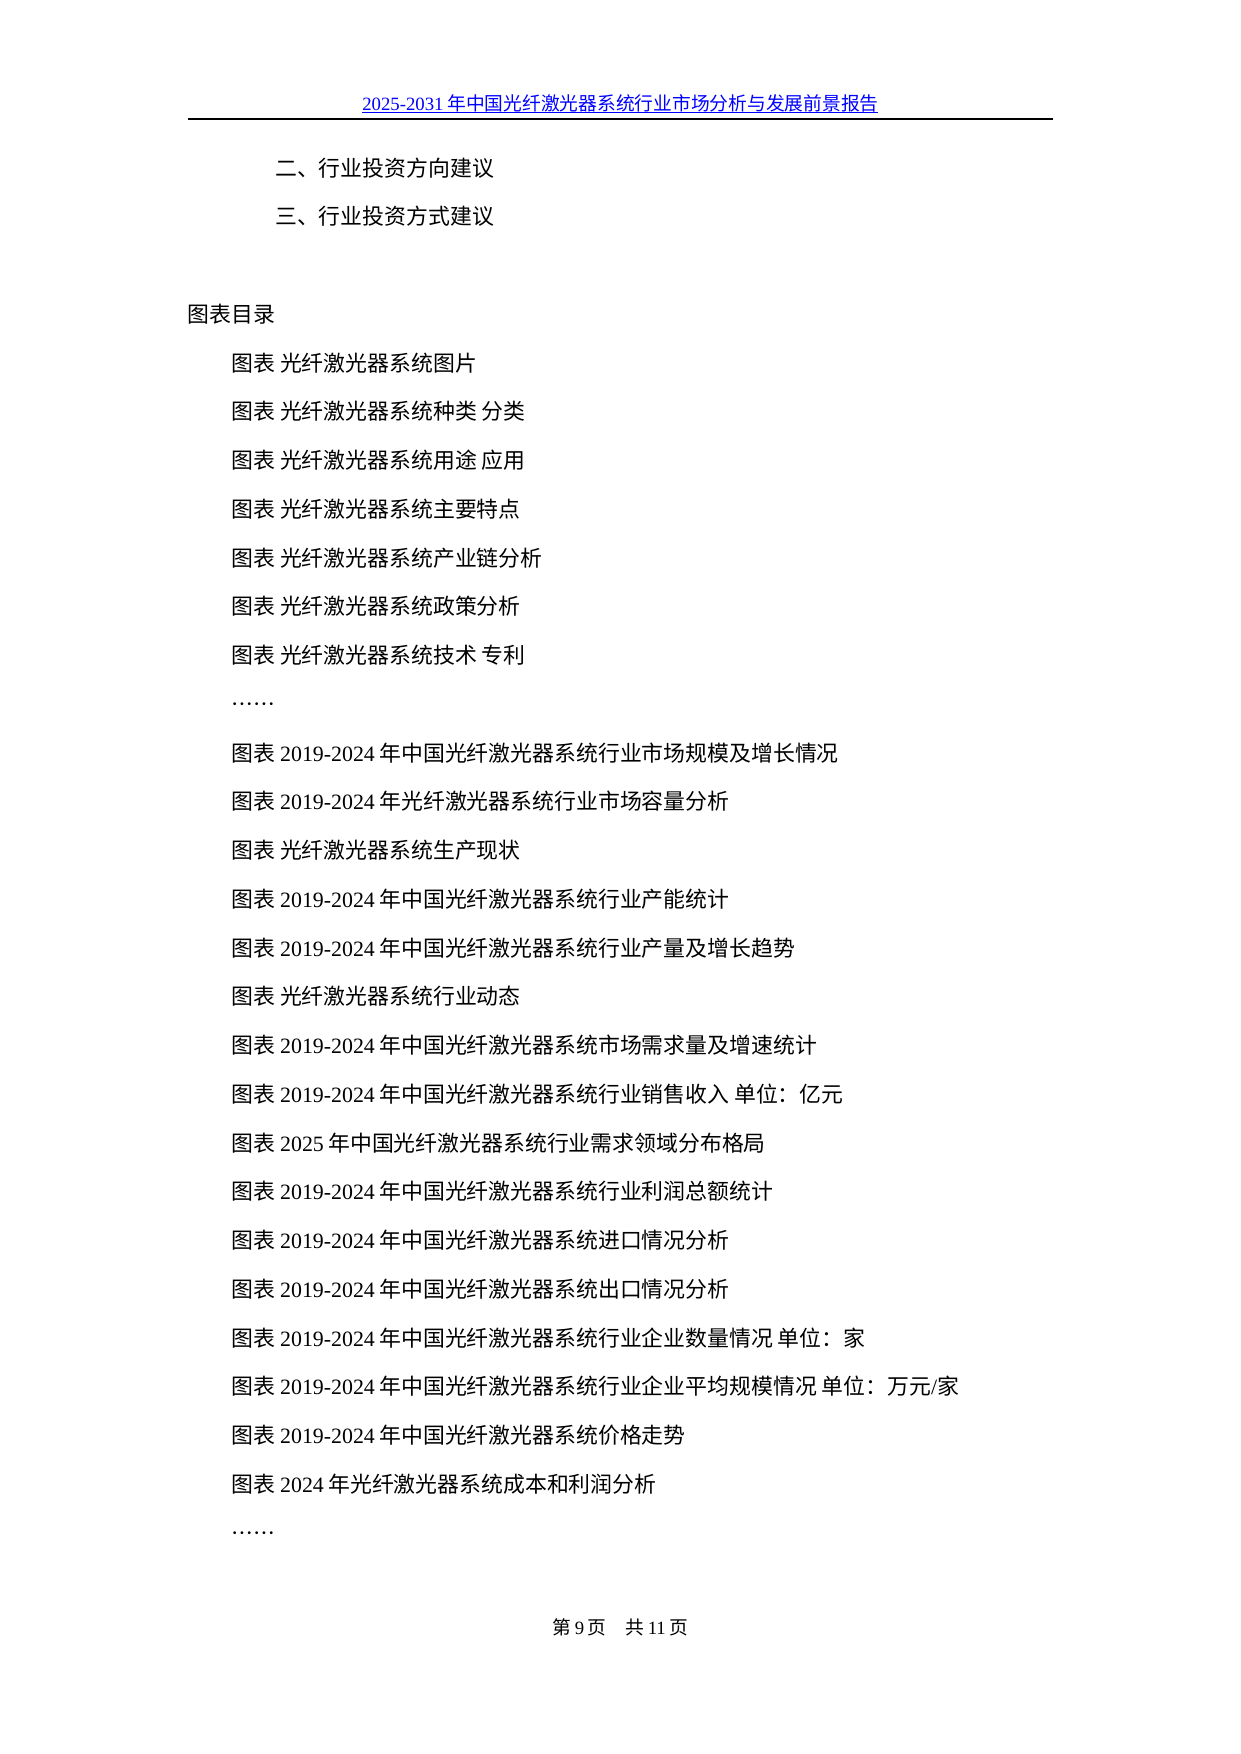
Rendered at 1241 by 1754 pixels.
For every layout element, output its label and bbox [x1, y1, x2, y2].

text [187, 150, 1053, 1548]
